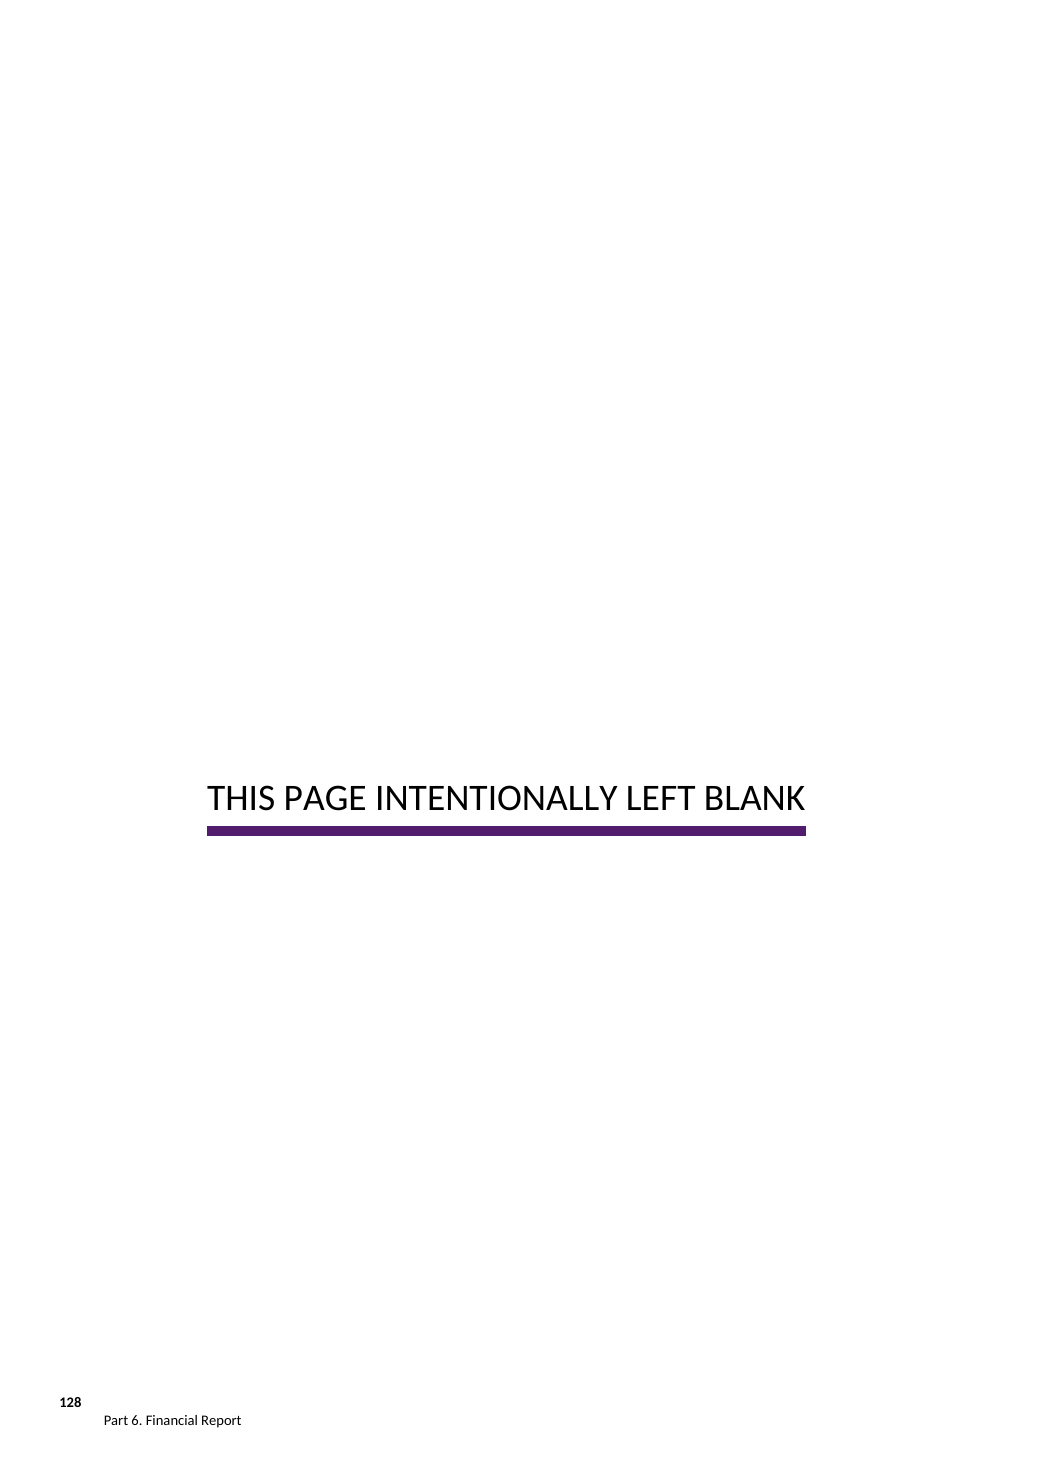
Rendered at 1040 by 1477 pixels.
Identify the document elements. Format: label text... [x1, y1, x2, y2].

text THIS PAGE INTENTIONALLY LEFT BLANK [207, 774, 806, 826]
